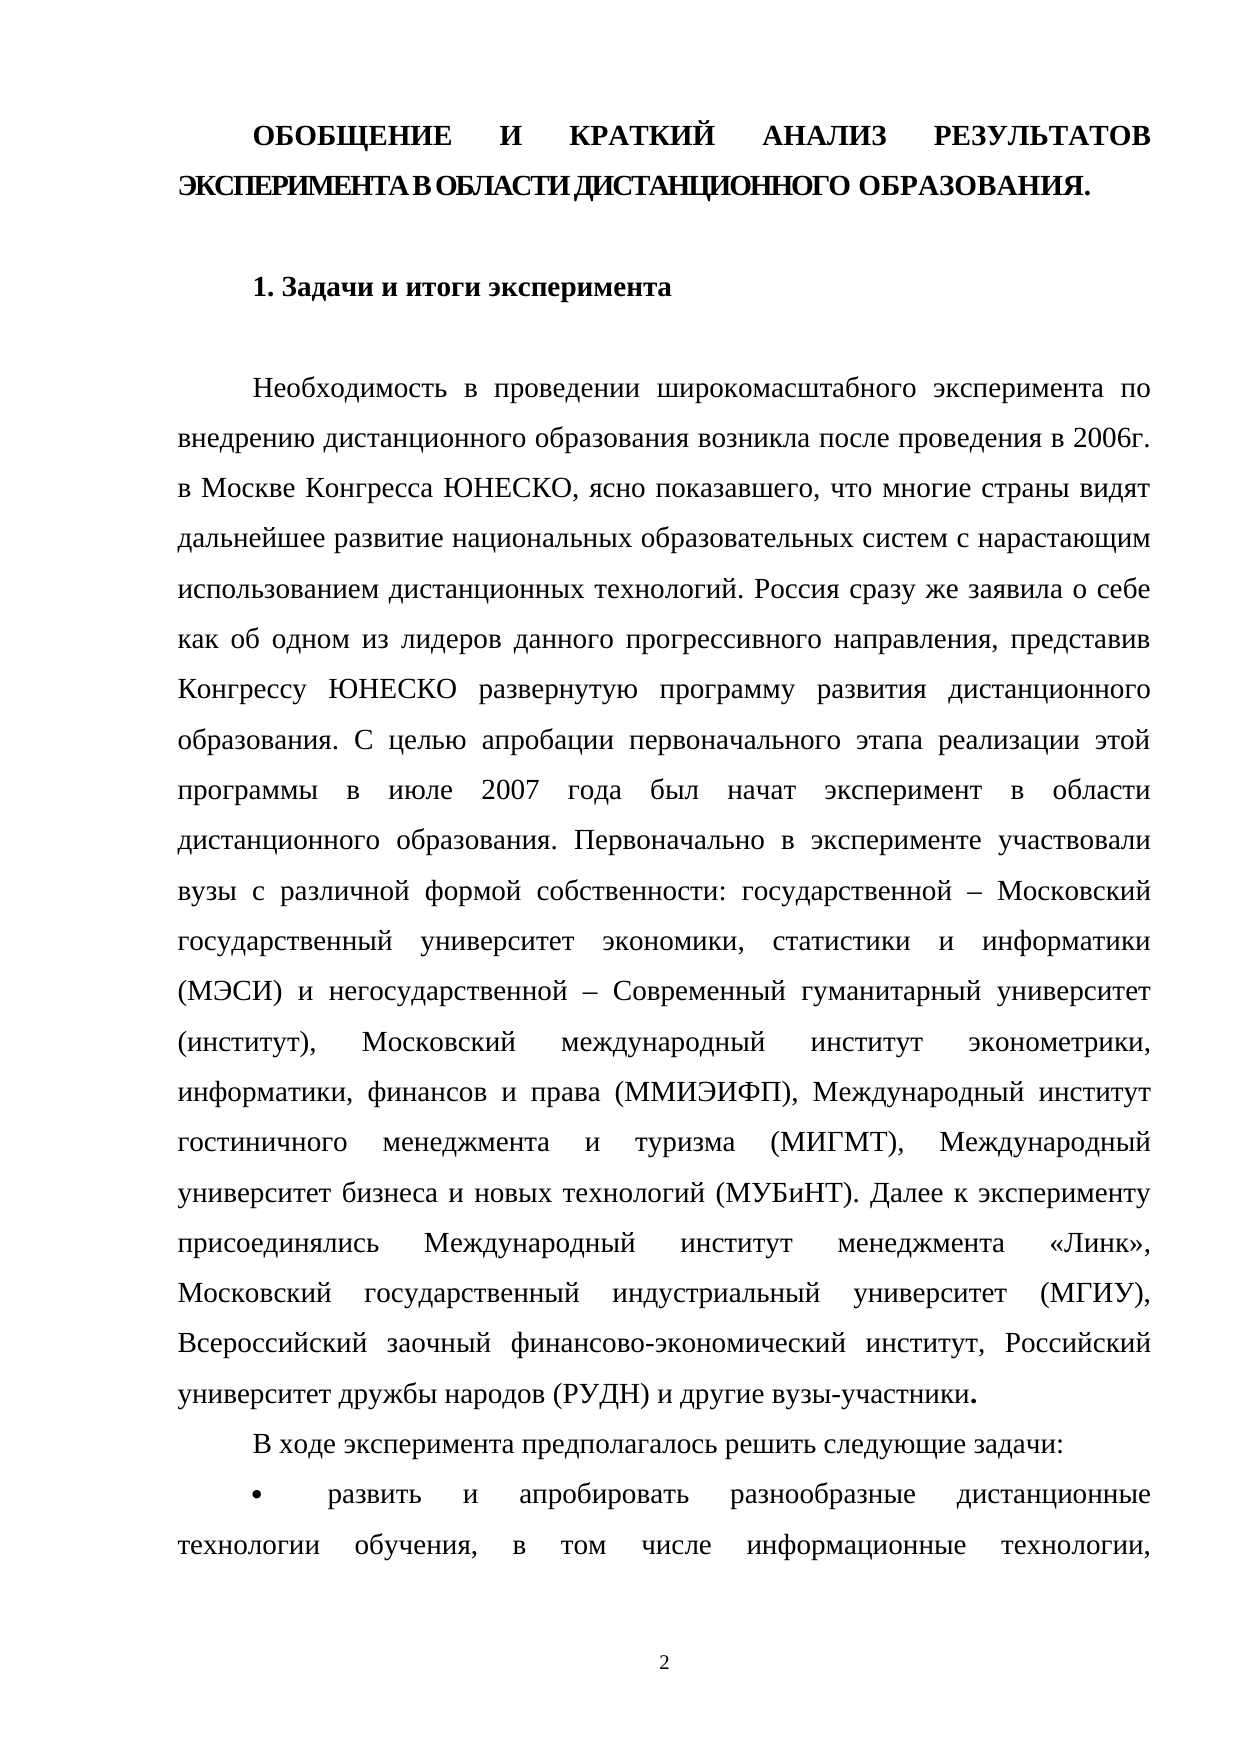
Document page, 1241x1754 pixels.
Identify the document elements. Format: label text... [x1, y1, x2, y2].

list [177, 1477, 1152, 1560]
text ОБОБЩЕНИЕ И КРАТКИЙ АНАЛИЗ РЕЗУЛЬТАТОВ ЭКСПЕРИМЕНТА В ОБЛАСТИ ДИСТАНЦИОННОГО ОБРАЗОВАНИЯ. [177, 118, 1152, 202]
subtitle 1. Задачи и итоги эксперимента [177, 269, 1152, 303]
text В ходе эксперимента предполагалось решить следующие задачи: [177, 1426, 1152, 1460]
text Необходимость в проведении широкомасштабного эксперимента по внедрению дистанционного образования возникла после проведения в 2006г. в Москве Конгресса ЮНЕСКО, ясно показавшего, что многие страны видят дальнейшее развитие национальных образовательных систем с нарастающим использованием дистанционных технологий. Россия сразу же заявила о себе как об одном из лидеров данного прогрессивного направления, представив Конгрессу ЮНЕСКО развернутую программу развития дистанционного образования. С целью апробации первоначального этапа реализации этой программы в июле 2007 года был начат эксперимент в области дистанционного образования. Первоначально в эксперименте участвовали вузы с различной формой собственности: государственной – Московский государственный университет экономики, статистики и информатики (МЭСИ) и негосударственной – Современный гуманитарный университет (институт), Московский международный институт эконометрики, информатики, финансов и права (ММИЭИФП), Международный институт гостиничного менеджмента и туризма (МИГМТ), Международный университет бизнеса и новых технологий (МУБиНТ). Далее к эксперименту присоединялись Международный институт менеджмента «Линк», Московский государственный индустриальный университет (МГИУ), Всероссийский заочный финансово-экономический институт, Российский университет дружбы народов (РУДН) и другие вузы-участники. [177, 370, 1152, 1409]
